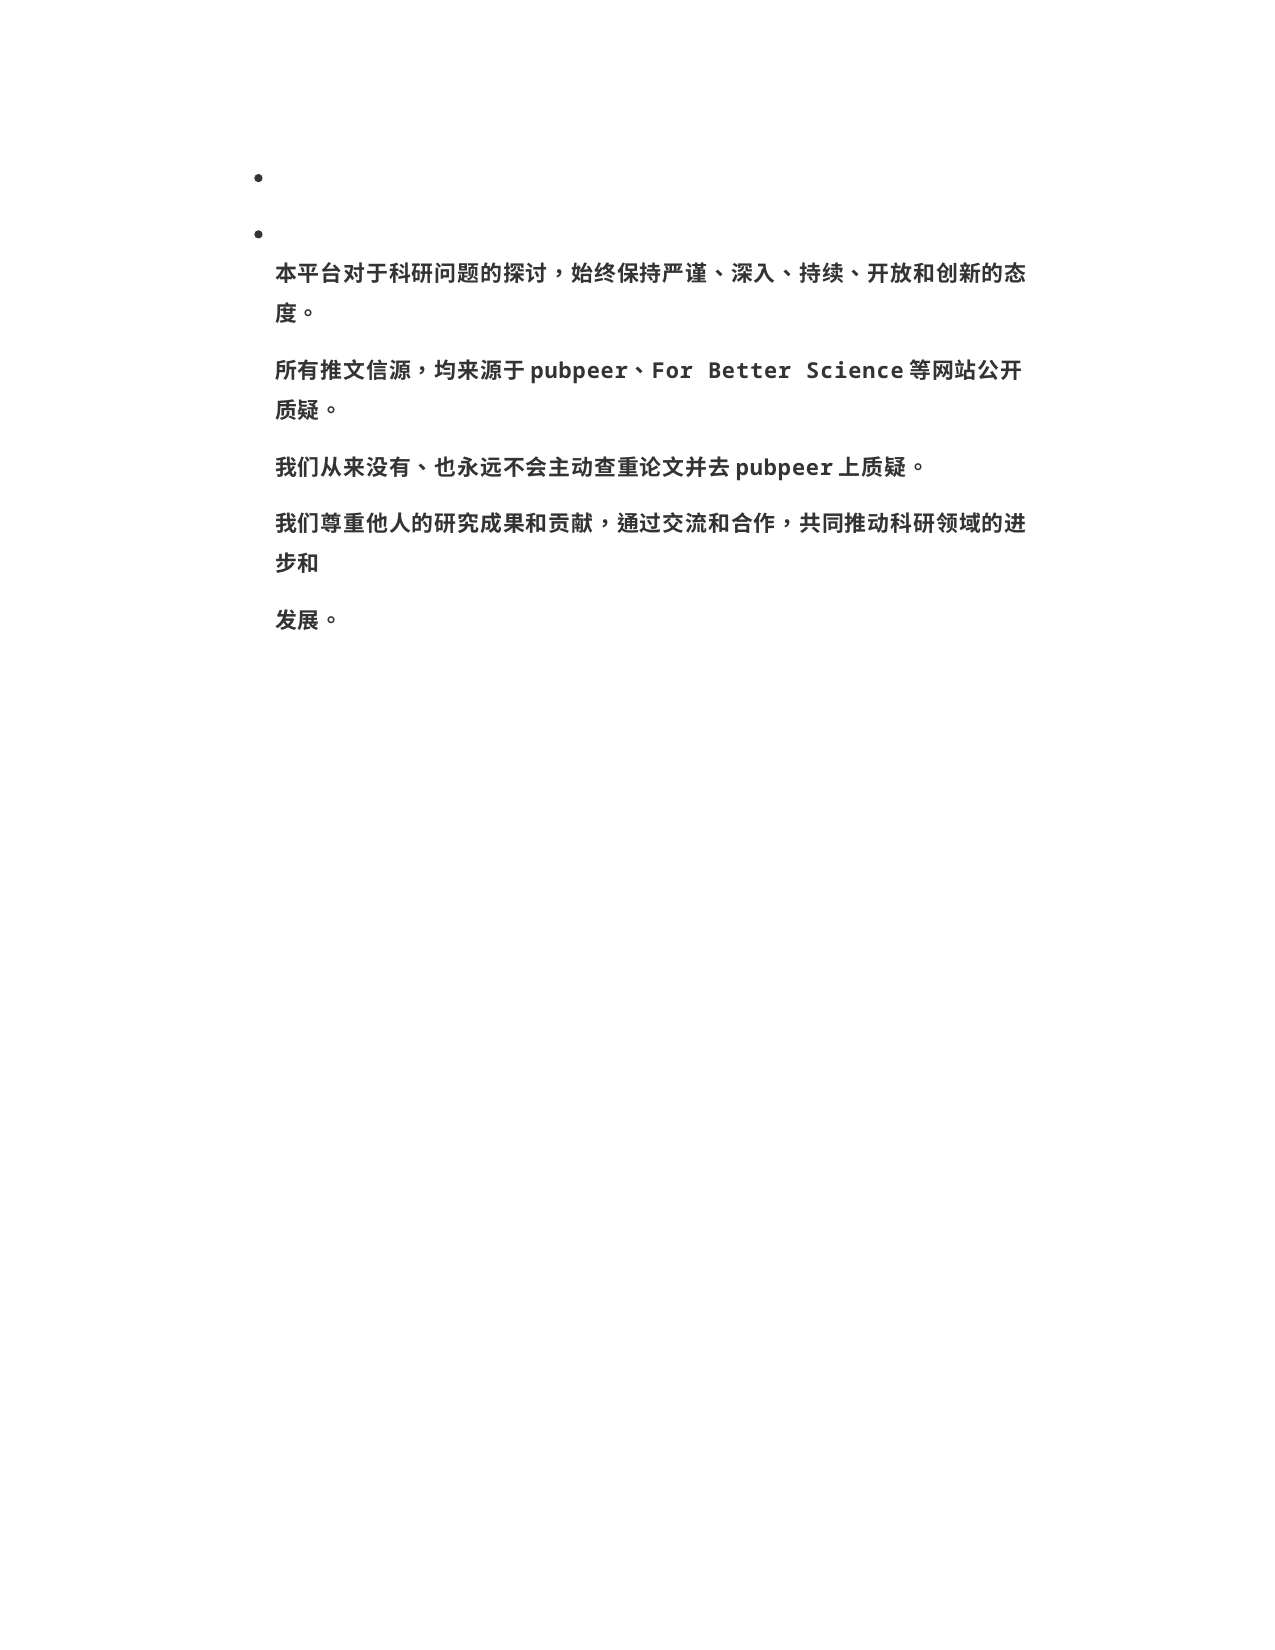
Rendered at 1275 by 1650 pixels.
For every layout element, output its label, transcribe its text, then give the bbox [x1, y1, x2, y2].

text 本平台对于科研问题的探讨，始终保持严谨、深入、持续、开放和创新的态度。 [275, 247, 1039, 328]
text 我们尊重他人的研究成果和贡献，通过交流和合作，共同推动科研领域的进步和 [275, 497, 1039, 578]
text 发展。 [275, 594, 1039, 634]
text 所有推文信源，均来源于pubpeer、For Better Science等网站公开质疑。 [275, 344, 1039, 425]
text 我们从来没有、也永远不会主动查重论文并去pubpeer上质疑。 [275, 441, 1039, 481]
